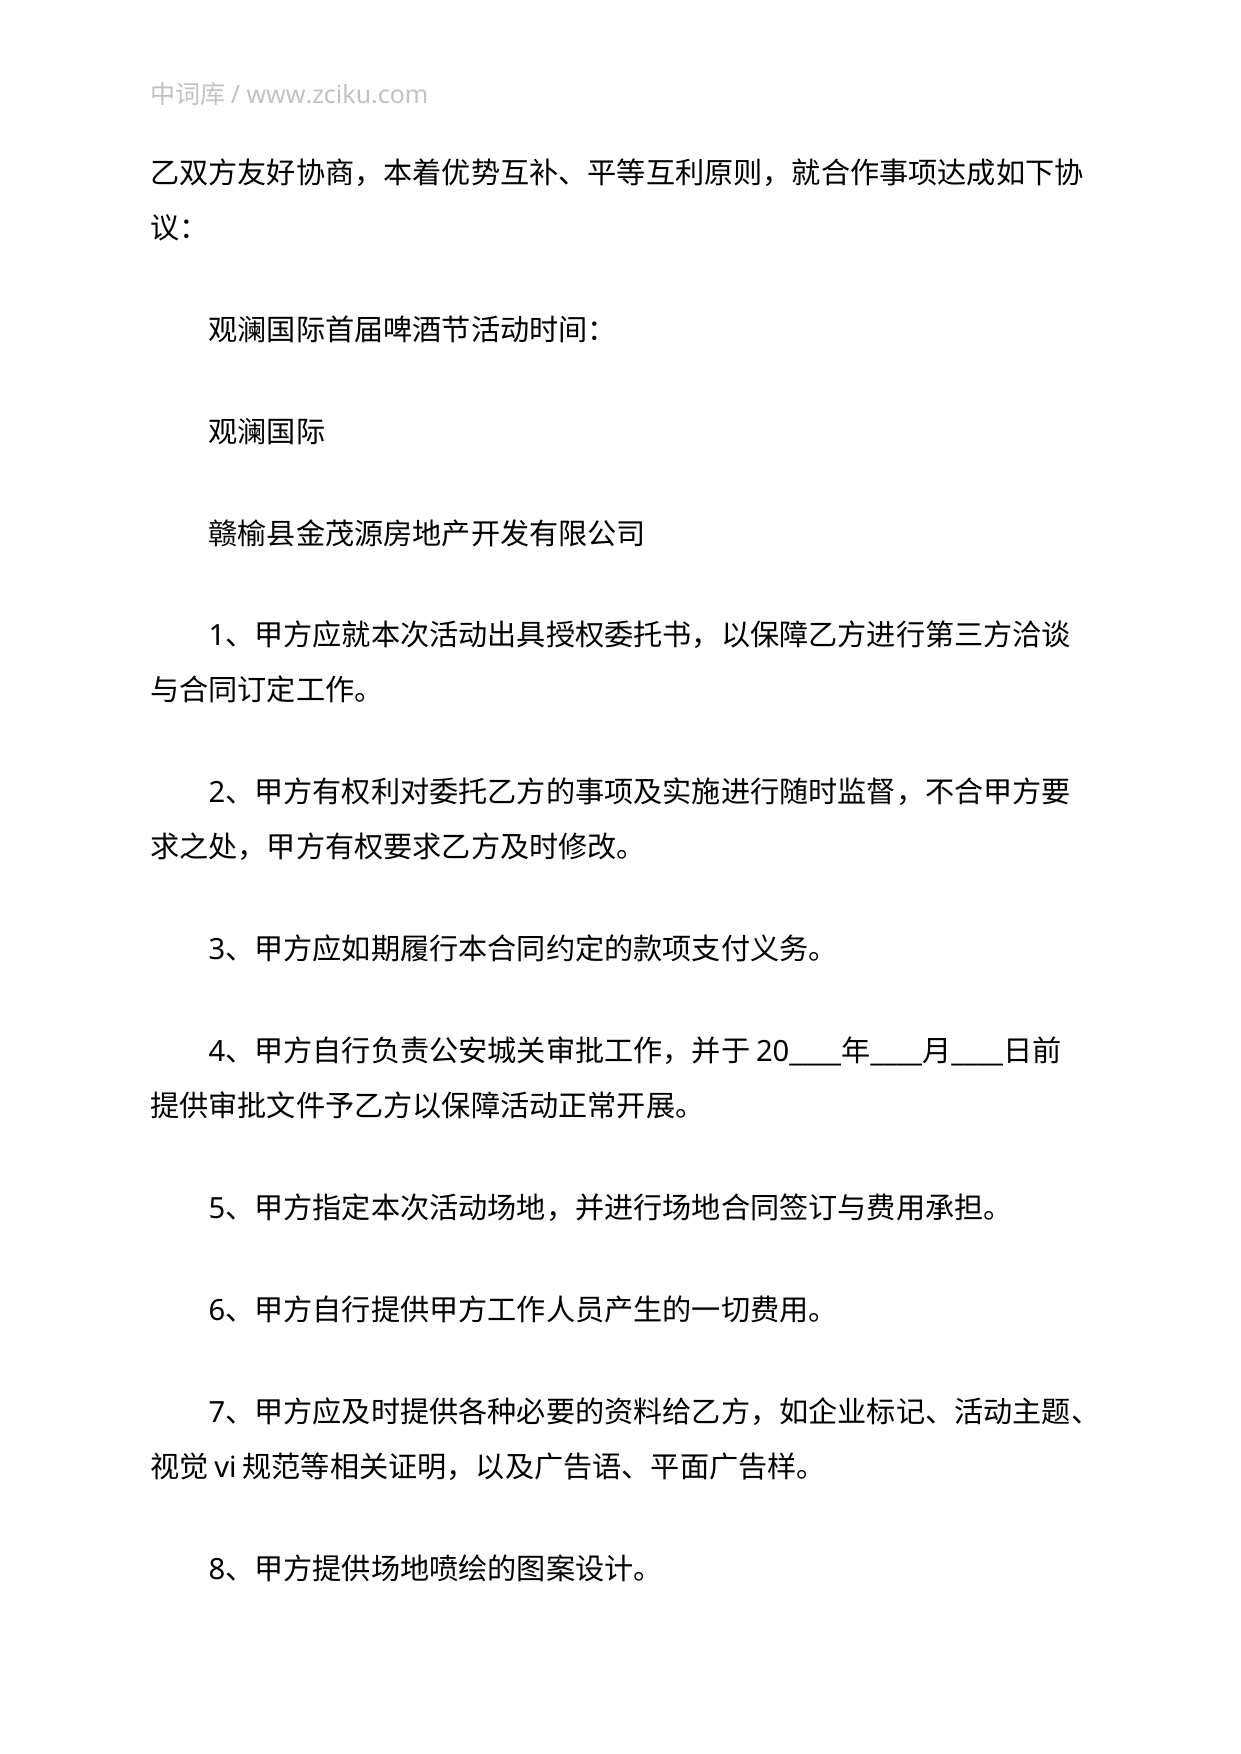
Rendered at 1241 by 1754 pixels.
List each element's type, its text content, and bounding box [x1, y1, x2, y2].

text 4、甲方自行负责公安城关审批工作，并于20____年____月____日前提供审批文件予乙方以保障活动正常开展。 [150, 1027, 1090, 1125]
text 6、甲方自行提供甲方工作人员产生的一切费用。 [150, 1286, 1090, 1329]
text 5、甲方指定本次活动场地，并进行场地合同签订与费用承担。 [150, 1184, 1090, 1227]
text 2、甲方有权利对委托乙方的事项及实施进行随时监督，不合甲方要求之处，甲方有权要求乙方及时修改。 [150, 769, 1090, 866]
text 观澜国际首届啤酒节活动时间： [150, 307, 1090, 349]
text 8、甲方提供场地喷绘的图案设计。 [150, 1545, 1090, 1588]
text 7、甲方应及时提供各种必要的资料给乙方，如企业标记、活动主题、视觉vi规范等相关证明，以及广告语、平面广告样。 [150, 1388, 1090, 1486]
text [150, 150, 1090, 247]
text 观澜国际 [150, 408, 1090, 451]
text 3、甲方应如期履行本合同约定的款项支付义务。 [150, 926, 1090, 968]
text 赣榆县金茂源房地产开发有限公司 [150, 510, 1090, 552]
text 1、甲方应就本次活动出具授权委托书，以保障乙方进行第三方洽谈与合同订定工作。 [150, 612, 1090, 709]
